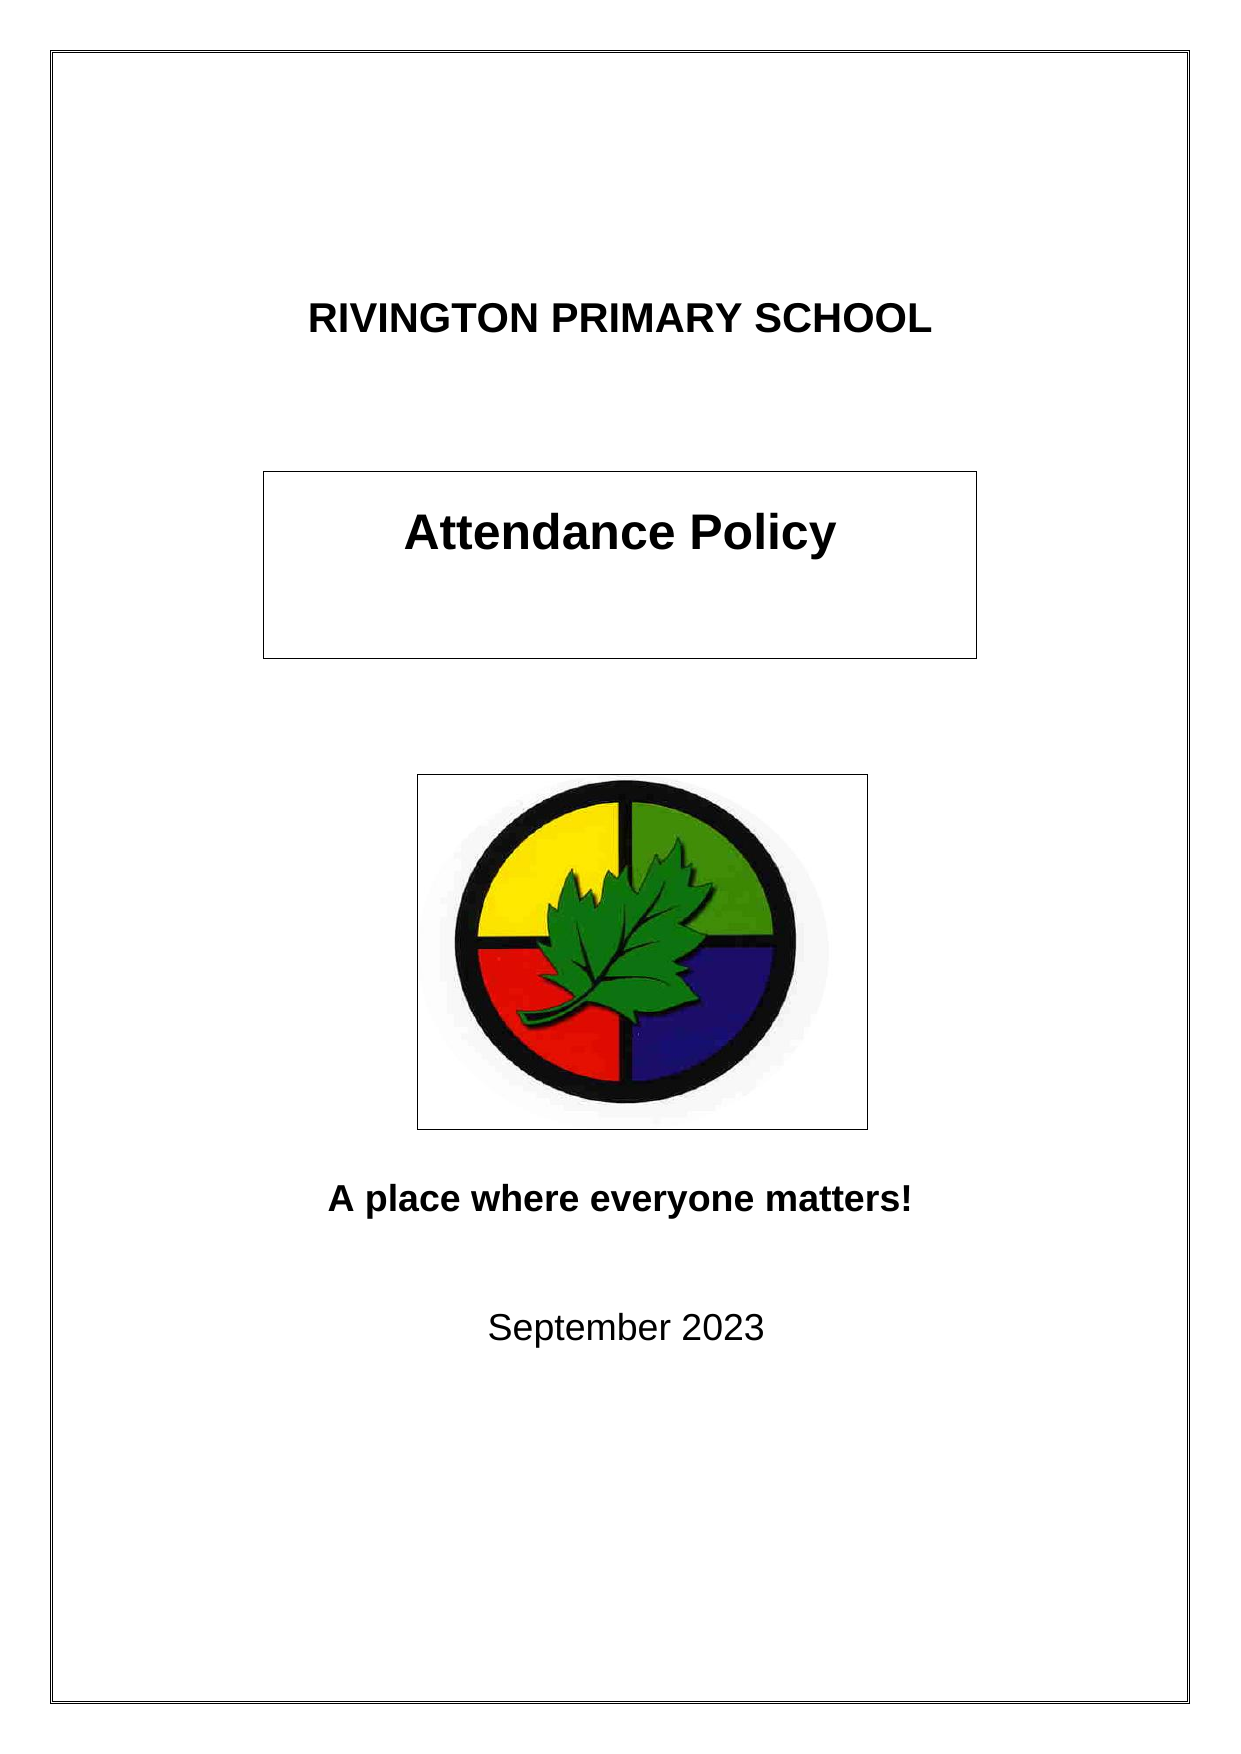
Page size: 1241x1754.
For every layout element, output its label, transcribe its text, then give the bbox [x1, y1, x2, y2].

text September 2023 [112, 1306, 1128, 1349]
text RIVINGTON PRIMARY SCHOOL [112, 294, 1128, 342]
picture [418, 775, 867, 1129]
text A place where everyone matters! [112, 1176, 1128, 1219]
